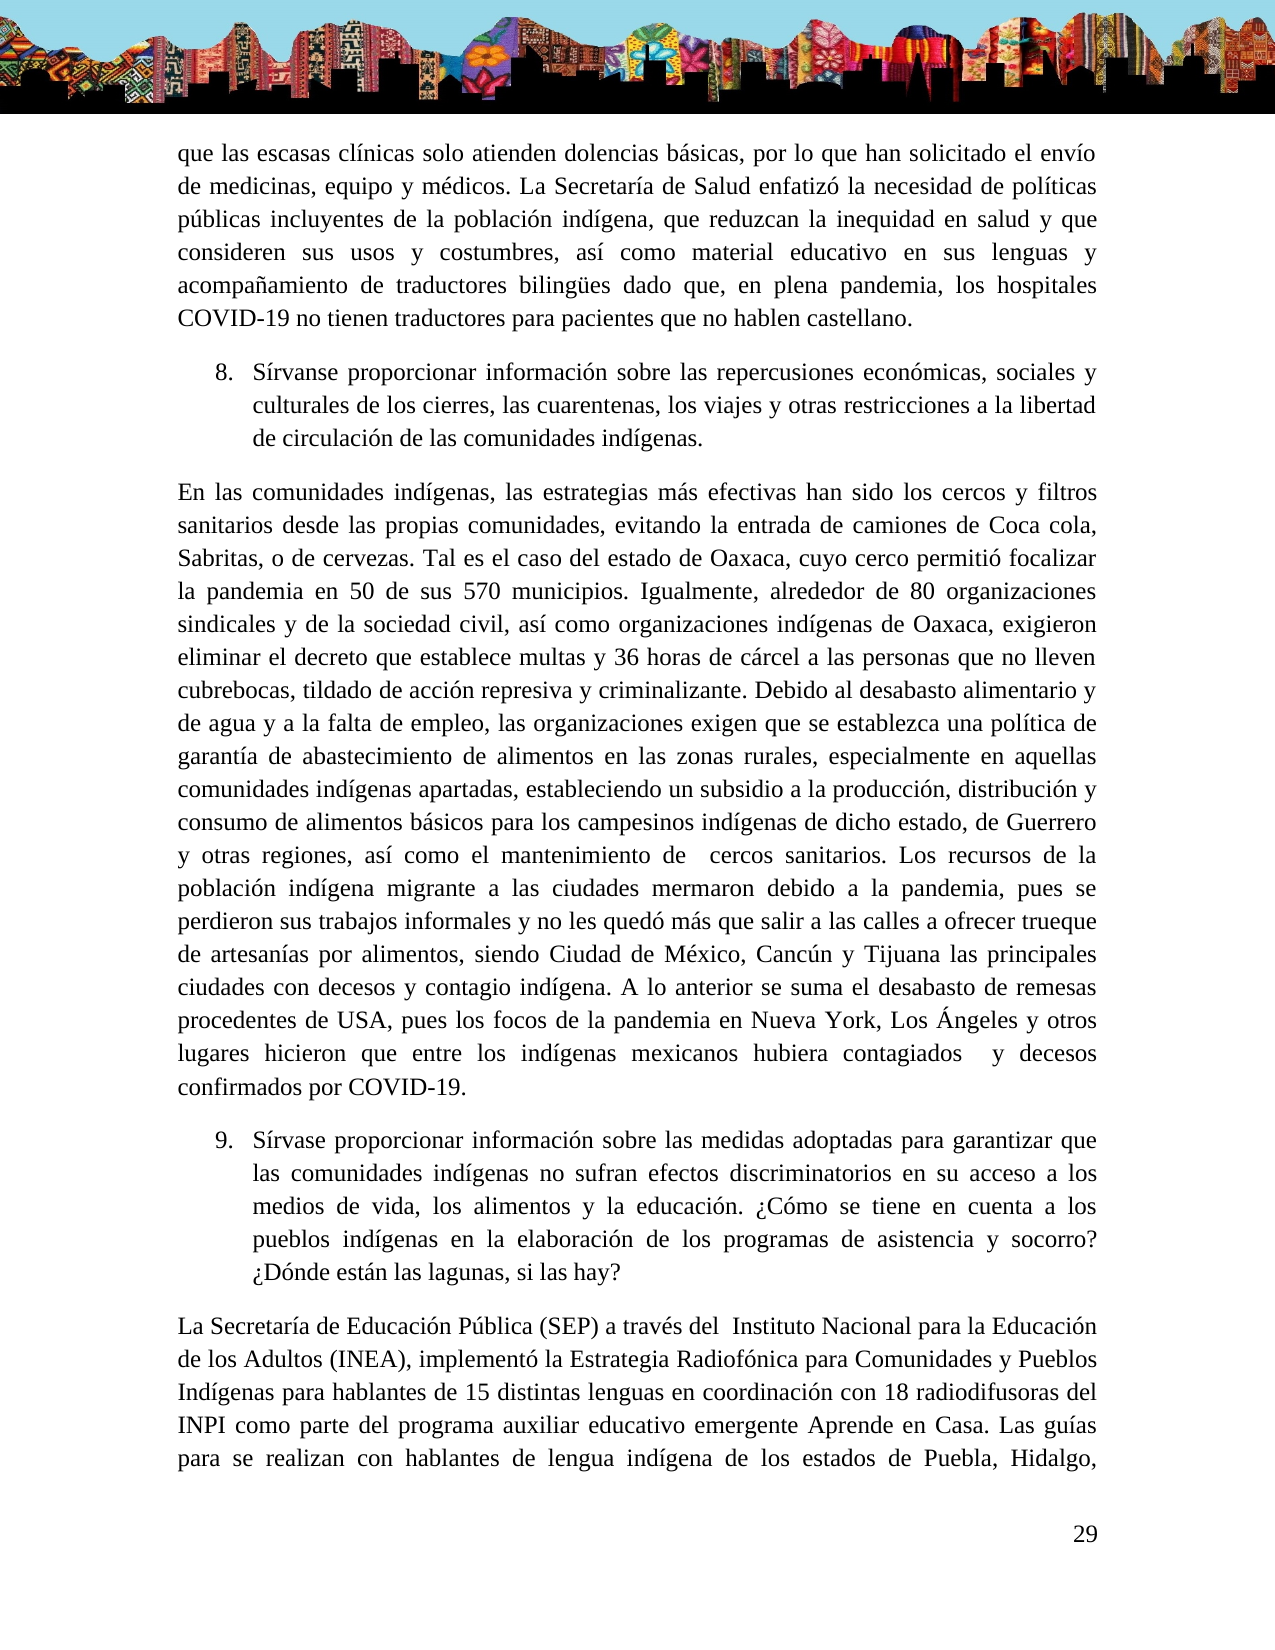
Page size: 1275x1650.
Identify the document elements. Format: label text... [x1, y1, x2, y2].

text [177, 1311, 1098, 1472]
picture [0, 0, 1275, 114]
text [177, 138, 1098, 332]
text En las comunidades indígenas, las estrategias más efectivas han sido los cercos y filtros sanitarios desde las propias comunidades, evitando la entrada de camiones de Coca cola, Sabritas, o de cervezas. Tal es el caso del estado de Oaxaca, cuyo cerco permitió focalizar la pandemia en 50 de sus 570 municipios. Igualmente, alrededor de 80 organizaciones sindicales y de la sociedad civil, así como organizaciones indígenas de Oaxaca, exigieron eliminar el decreto que establece multas y 36 horas de cárcel a las personas que no lleven cubrebocas, tildado de acción represiva y criminalizante. Debido al desabasto alimentario y de agua y a la falta de empleo, las organizaciones exigen que se establezca una política de garantía de abastecimiento de alimentos en las zonas rurales, especialmente en aquellas comunidades indígenas apartadas, estableciendo un subsidio a la producción, distribución y consumo de alimentos básicos para los campesinos indígenas de dicho estado, de Guerrero y otras regiones, así como el mantenimiento de cercos sanitarios. Los recursos de la población indígena migrante a las ciudades mermaron debido a la pandemia, pues se perdieron sus trabajos informales y no les quedó más que salir a las calles a ofrecer trueque de artesanías por alimentos, siendo Ciudad de México, Cancún y Tijuana las principales ciudades con decesos y contagio indígena. A lo anterior se suma el desabasto de remesas procedentes de USA, pues los focos de la pandemia en Nueva York, Los Ángeles y otros lugares hicieron que entre los indígenas mexicanos hubiera contagiados y decesos confirmados por COVID-19. [177, 477, 1098, 1100]
list Sírvase proporcionar información sobre las medidas adoptadas para garantizar que las comunidades indígenas no sufran efectos discriminatorios en su acceso a los medios de vida, los alimentos y la educación. ¿Cómo se tiene en cuenta a los pueblos indígenas en la elaboración de los programas de asistencia y socorro? ¿Dónde están las lagunas, si las hay? [215, 1125, 1098, 1286]
list Sírvanse proporcionar información sobre las repercusiones económicas, sociales y culturales de los cierres, las cuarentenas, los viajes y otras restricciones a la libertad de circulación de las comunidades indígenas. [215, 357, 1098, 452]
